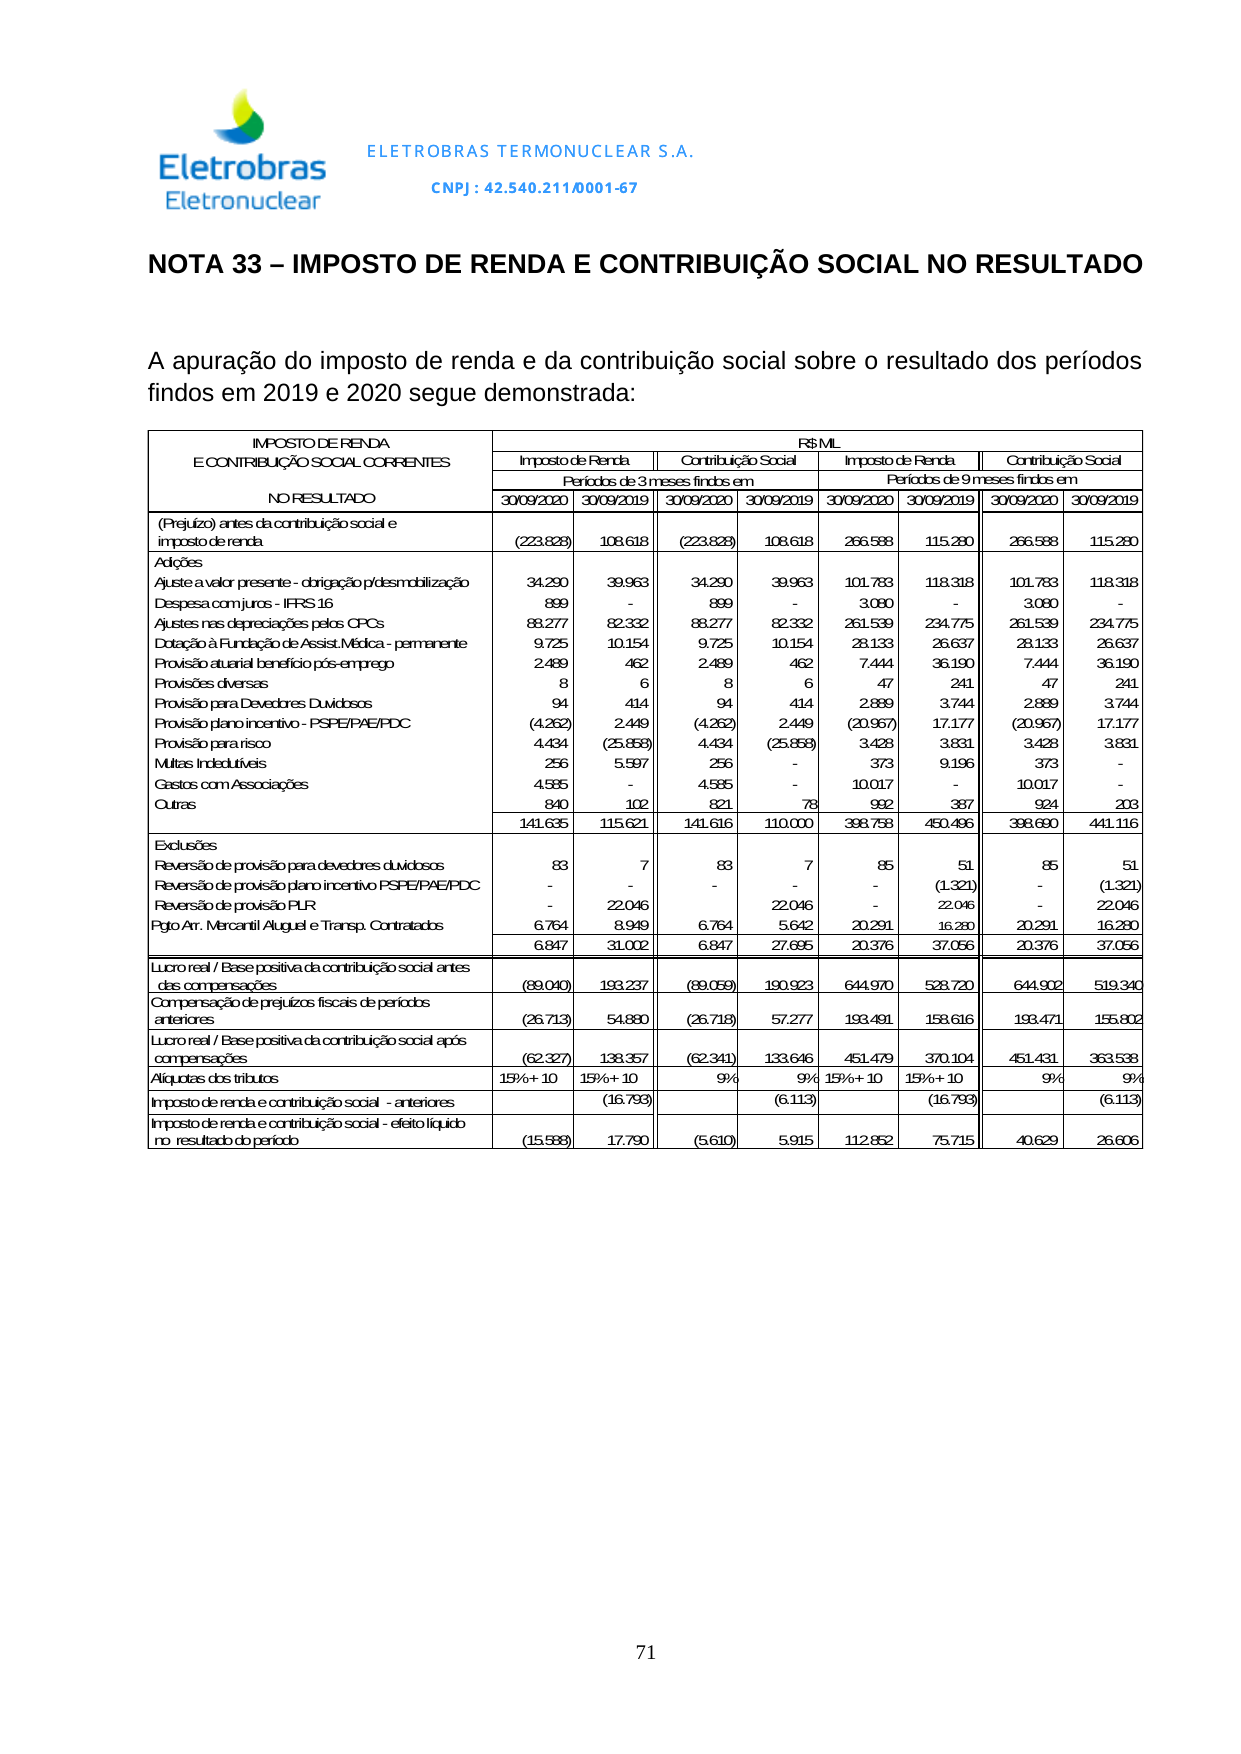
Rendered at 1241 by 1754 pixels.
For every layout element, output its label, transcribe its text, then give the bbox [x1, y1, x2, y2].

text A apuração do imposto de renda e da contribuição social sobre o resultado dos períodos findos em 2019 e 2020 segue demonstrada: [148, 346, 1144, 406]
text NOTA 33 – IMPOSTO DE RENDA E CONTRIBUIÇÃO SOCIAL NO RESULTADO [148, 248, 1144, 280]
